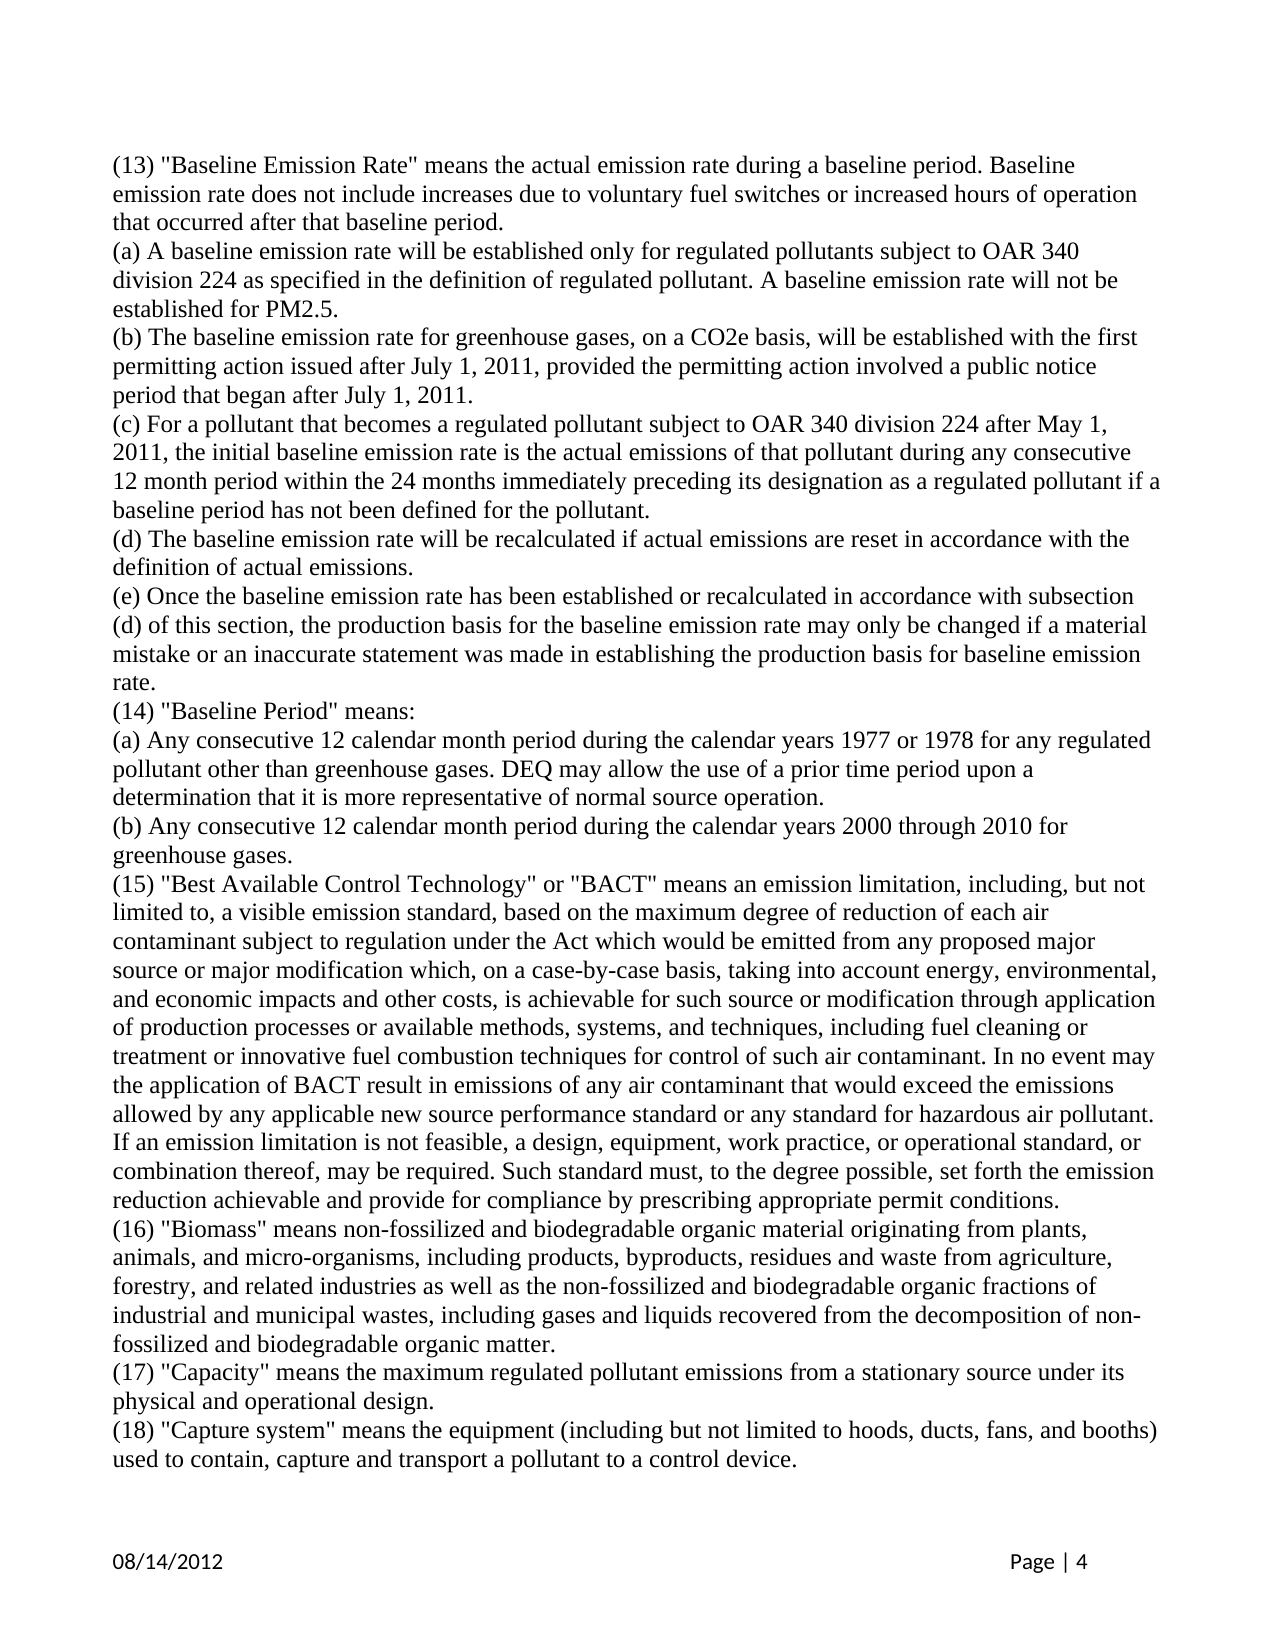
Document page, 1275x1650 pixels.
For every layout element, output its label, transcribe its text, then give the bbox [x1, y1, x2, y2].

text (a) A baseline emission rate will be established only for regulated pollutants subject to OAR 340 division 224 as specified in the definition of regulated pollutant. A baseline emission rate will not be established for PM2.5. [112, 236, 1162, 322]
text (16) "Biomass" means non-fossilized and biodegradable organic material originating from plants, animals, and micro-organisms, including products, byproducts, residues and waste from agriculture, forestry, and related industries as well as the non-fossilized and biodegradable organic fractions of industrial and municipal wastes, including gases and liquids recovered from the decomposition of non-fossilized and biodegradable organic matter. [112, 1214, 1162, 1357]
text (d) The baseline emission rate will be recalculated if actual emissions are reset in accordance with the definition of actual emissions. [112, 524, 1162, 581]
text (e) Once the baseline emission rate has been established or recalculated in accordance with subsection (d) of this section, the production basis for the baseline emission rate may only be changed if a material mistake or an inaccurate statement was made in establishing the production basis for baseline emission rate. [112, 581, 1162, 696]
text (13) "Baseline Emission Rate" means the actual emission rate during a baseline period. Baseline emission rate does not include increases due to voluntary fuel switches or increased hours of operation that occurred after that baseline period. [112, 150, 1162, 236]
text (14) "Baseline Period" means: [112, 696, 1162, 725]
text (a) Any consecutive 12 calendar month period during the calendar years 1977 or 1978 for any regulated pollutant other than greenhouse gases. DEQ may allow the use of a prior time period upon a determination that it is more representative of normal source operation. [112, 725, 1162, 811]
text (b) The baseline emission rate for greenhouse gases, on a CO2e basis, will be established with the first permitting action issued after July 1, 2011, provided the permitting action involved a public notice period that began after July 1, 2011. [112, 322, 1162, 409]
text (c) For a pollutant that becomes a regulated pollutant subject to OAR 340 division 224 after May 1, 2011, the initial baseline emission rate is the actual emissions of that pollutant during any consecutive 12 month period within the 24 months immediately preceding its designation as a regulated pollutant if a baseline period has not been defined for the pollutant. [112, 409, 1162, 524]
text (b) Any consecutive 12 calendar month period during the calendar years 2000 through 2010 for greenhouse gases. [112, 811, 1162, 869]
text (15) "Best Available Control Technology" or "BACT" means an emission limitation, including, but not limited to, a visible emission standard, based on the maximum degree of reduction of each air contaminant subject to regulation under the Act which would be emitted from any proposed major source or major modification which, on a case-by-case basis, taking into account energy, environmental, and economic impacts and other costs, is achievable for such source or modification through application of production processes or available methods, systems, and techniques, including fuel cleaning or treatment or innovative fuel combustion techniques for control of such air contaminant. In no event may the application of BACT result in emissions of any air contaminant that would exceed the emissions allowed by any applicable new source performance standard or any standard for hazardous air pollutant. If an emission limitation is not feasible, a design, equipment, work practice, or operational standard, or combination thereof, may be required. Such standard must, to the degree possible, set forth the emission reduction achievable and provide for compliance by prescribing appropriate permit conditions. [112, 869, 1162, 1214]
text (17) "Capacity" means the maximum regulated pollutant emissions from a stationary source under its physical and operational design. [112, 1357, 1162, 1415]
text (18) "Capture system" means the equipment (including but not limited to hoods, ducts, fans, and booths) used to contain, capture and transport a pollutant to a control device. [112, 1415, 1162, 1472]
